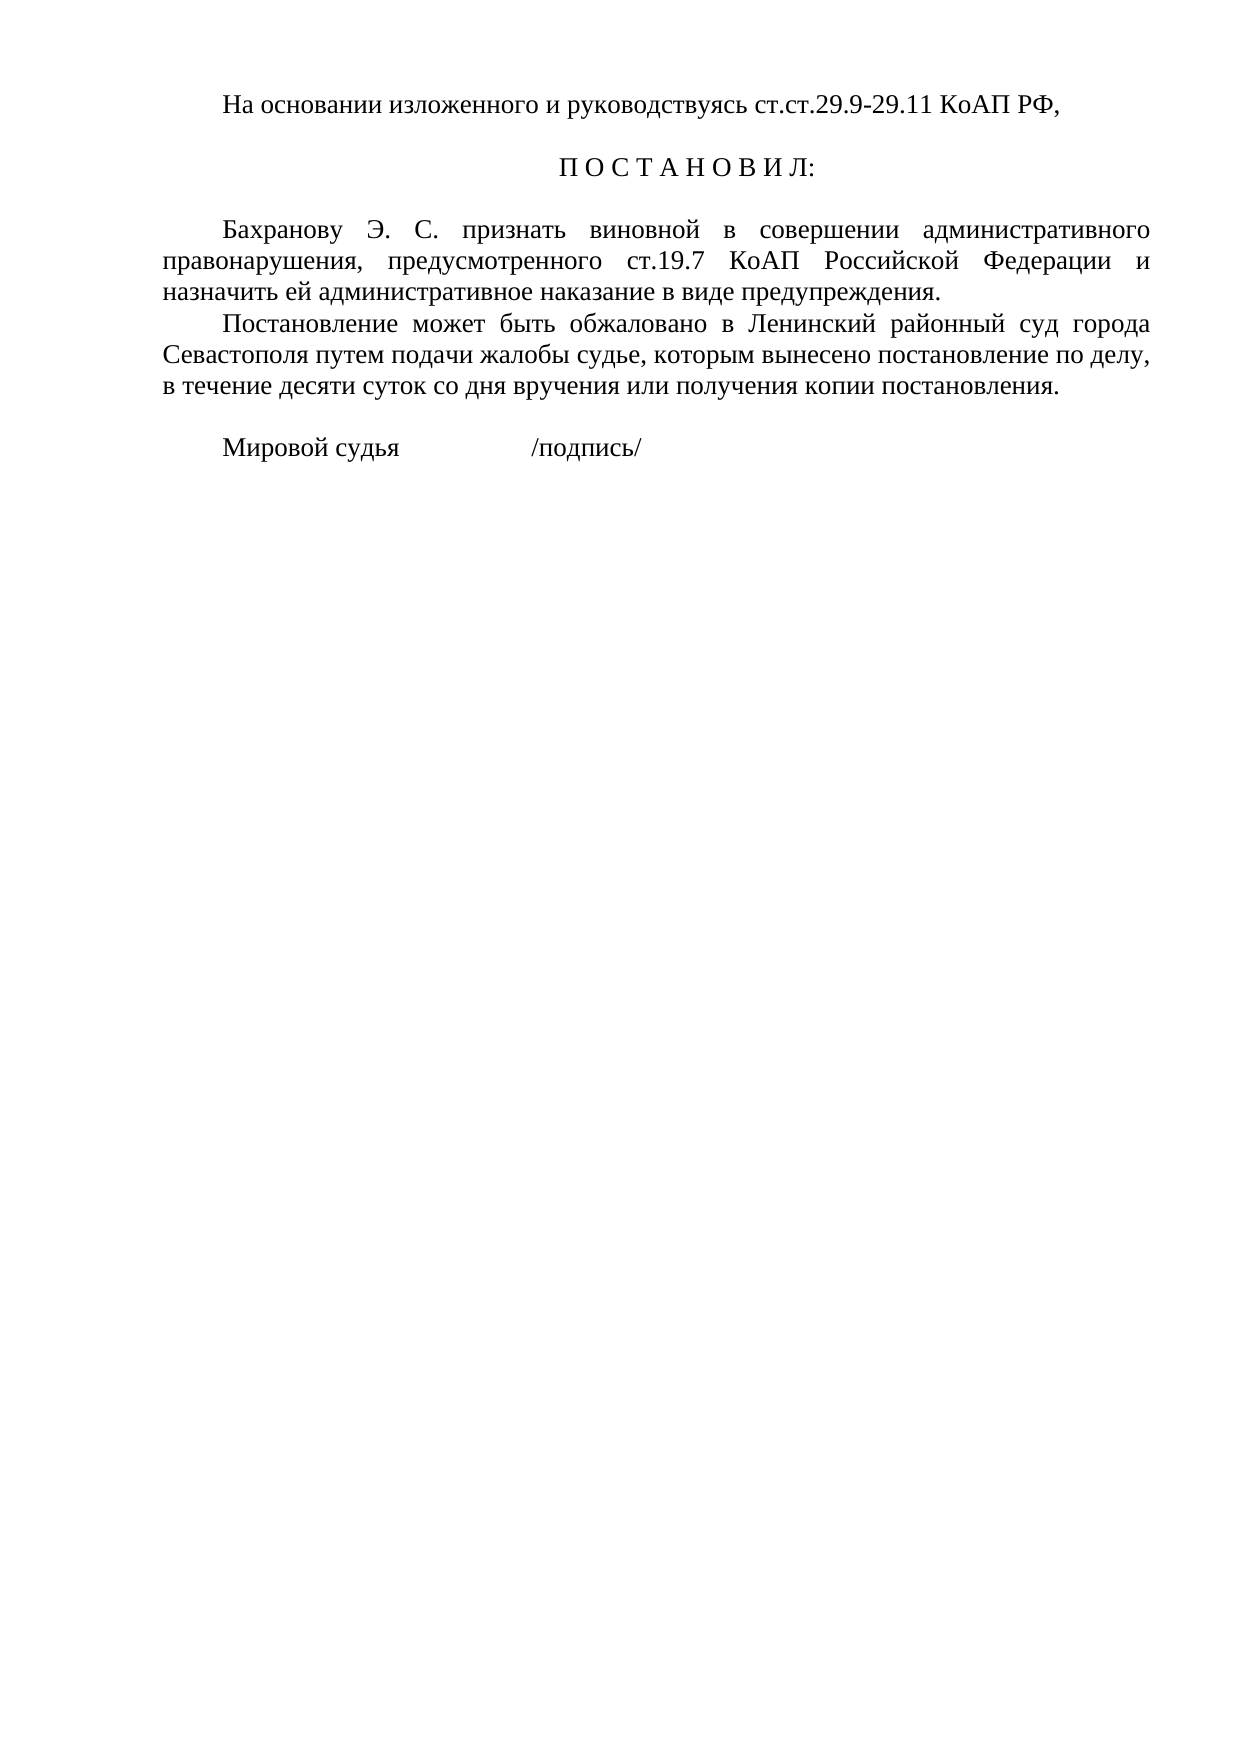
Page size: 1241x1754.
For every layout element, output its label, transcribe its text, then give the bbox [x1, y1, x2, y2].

text П О С Т А Н О В И Л: [162, 151, 1152, 182]
text Бахранову Э. С. признать виновной в совершении административного правонарушения, предусмотренного ст.19.7 КоАП Российской Федерации и назначить ей административное наказание в виде предупреждения. [162, 213, 1152, 307]
text Постановление может быть обжаловано в Ленинский районный суд города Севастополя путем подачи жалобы судье, которым вынесено постановление по делу, в течение десяти суток со дня вручения или получения копии постановления. [162, 307, 1152, 400]
text Мировой судья /подпись/ [162, 431, 1152, 462]
text На основании изложенного и руководствуясь ст.ст.29.9-29.11 КоАП РФ, [162, 89, 1152, 120]
